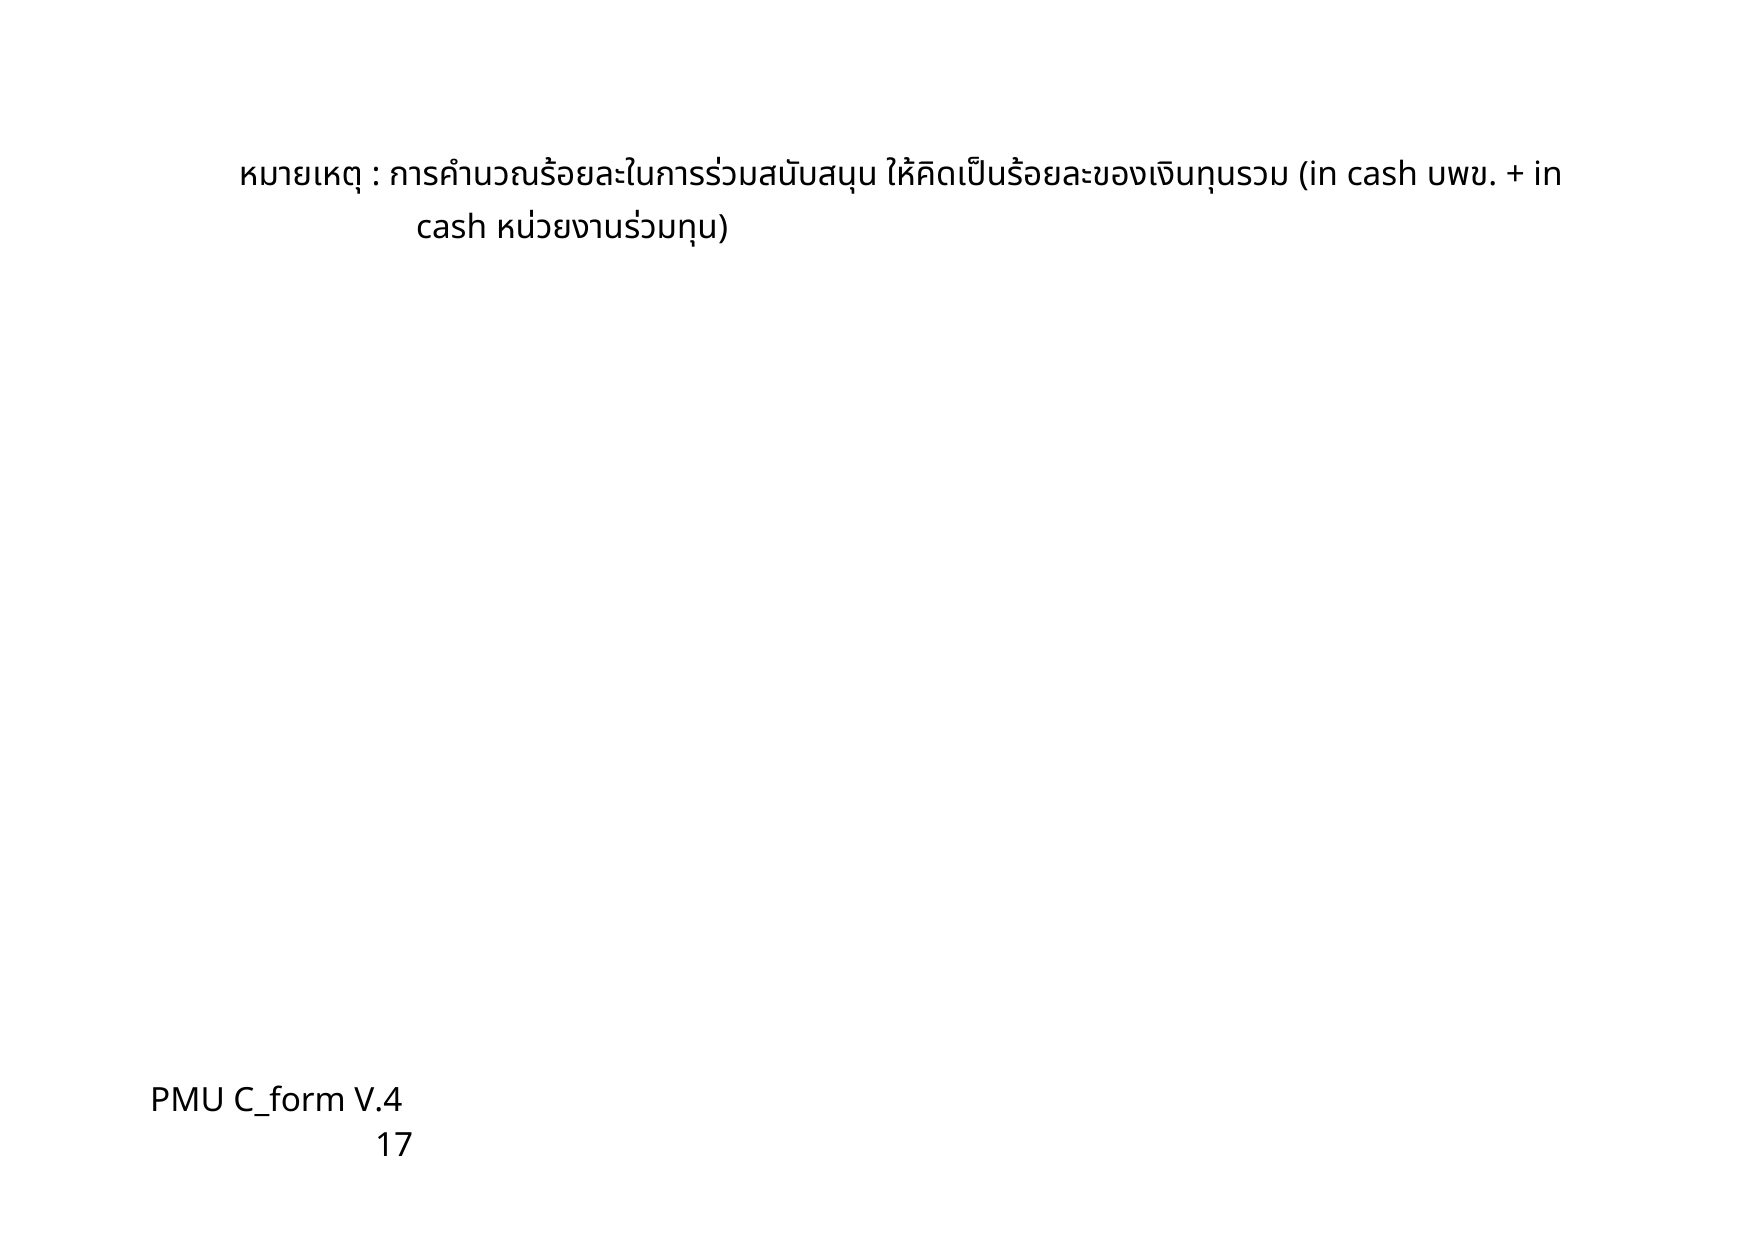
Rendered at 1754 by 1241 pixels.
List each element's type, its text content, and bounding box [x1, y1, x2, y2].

text หมายเหตุ : การคำนวณร้อยละในการร่วมสนับสนุน ให้คิดเป็นร้อยละของเงินทุนรวม (in cash บพข. + in cash หน่วยงานร่วมทุน) [239, 150, 1604, 254]
